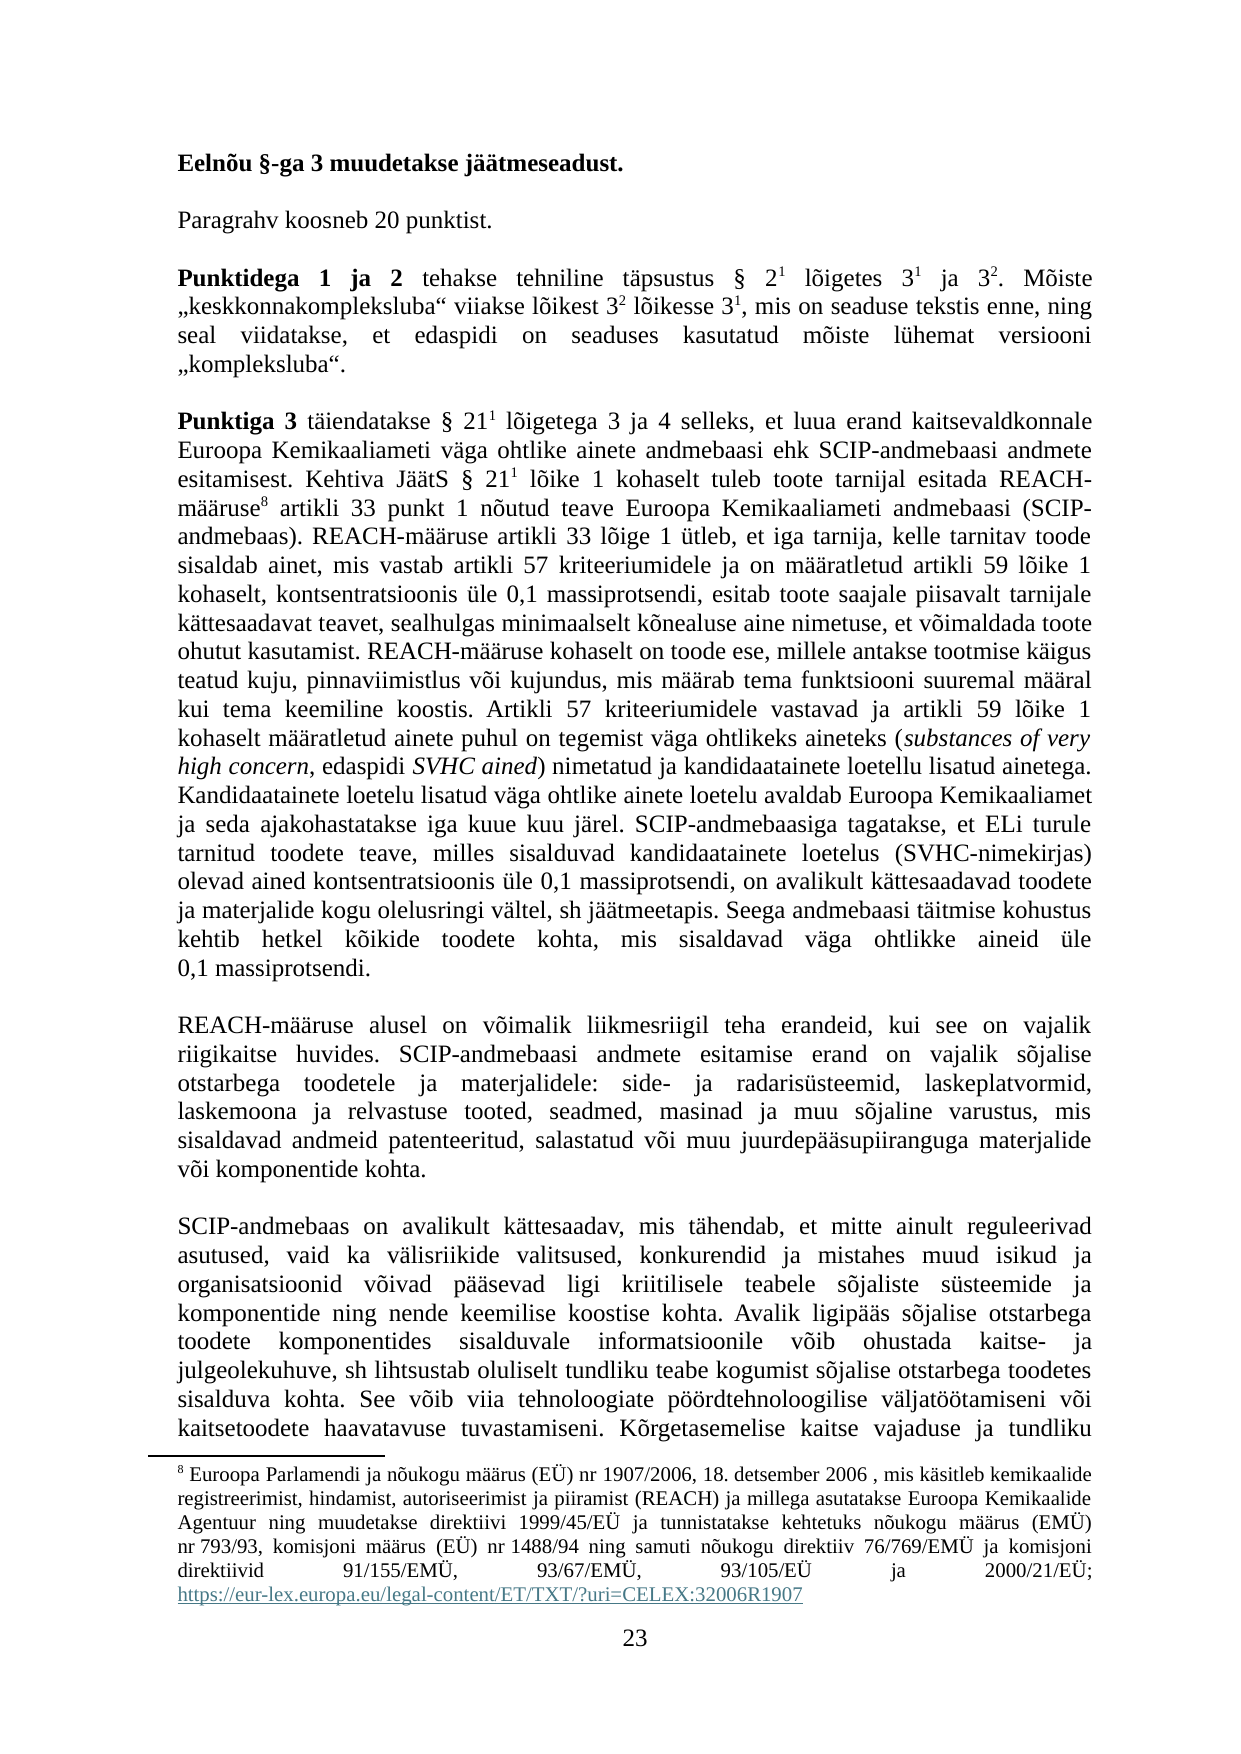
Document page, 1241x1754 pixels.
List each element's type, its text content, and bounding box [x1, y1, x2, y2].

text Paragrahv koosneb 20 punktist. [177, 205, 1093, 234]
text REACH-määruse alusel on võimalik liikmesriigil teha erandeid, kui see on vajalik riigikaitse huvides. SCIP-andmebaasi andmete esitamise erand on vajalik sõjalise otstarbega toodetele ja materjalidele: side- ja radarisüsteemid, laskeplatvormid, laskemoona ja relvastuse tooted, seadmed, masinad ja muu sõjaline varustus, mis sisaldavad andmeid patenteeritud, salastatud või muu juurdepääsupiiranguga materjalide või komponentide kohta. [177, 1010, 1093, 1183]
subtitle Eelnõu §-ga 3 muudetakse jäätmeseadust. [177, 148, 1093, 176]
text Punktidega 1 ja 2 tehakse tehniline täpsustus § 21 lõigetes 31 ja 32. Mõiste „keskkonnakompleksluba“ viiakse lõikest 32 lõikesse 31, mis on seaduse tekstis enne, ning seal viidatakse, et edaspidi on seaduses kasutatud mõiste lühemat versiooni „kompleksluba“. [177, 263, 1093, 378]
text Punktiga 3 täiendatakse § 211 lõigetega 3 ja 4 selleks, et luua erand kaitsevaldkonnale Euroopa Kemikaaliameti väga ohtlike ainete andmebaasi ehk SCIP-andmebaasi andmete esitamisest. Kehtiva JäätS § 211 lõike 1 kohaselt tuleb toote tarnijal esitada REACH-määruse artikli 33 punkt 1 nõutud teave Euroopa Kemikaaliameti andmebaasi (SCIP-andmebaas). REACH-määruse artikli 33 lõige 1 ütleb, et iga tarnija, kelle tarnitav toode sisaldab ainet, mis vastab artikli 57 kriteeriumidele ja on määratletud artikli 59 lõike 1 kohaselt, kontsentratsioonis üle 0,1 massiprotsendi, esitab toote saajale piisavalt tarnijale kättesaadavat teavet, sealhulgas minimaalselt kõnealuse aine nimetuse, et võimaldada toote ohutut kasutamist. REACH-määruse kohaselt on toode ese, millele antakse tootmise käigus teatud kuju, pinnaviimistlus või kujundus, mis määrab tema funktsiooni suuremal määral kui tema keemiline koostis. Artikli 57 kriteeriumidele vastavad ja artikli 59 lõike 1 kohaselt määratletud ainete puhul on tegemist väga ohtlikeks aineteks (substances of very high concern, edaspidi SVHC ained) nimetatud ja kandidaatainete loetellu lisatud ainetega. Kandidaatainete loetelu lisatud väga ohtlike ainete loetelu avaldab Euroopa Kemikaaliamet ja seda ajakohastatakse iga kuue kuu järel. SCIP-andmebaasiga tagatakse, et ELi turule tarnitud toodete teave, milles sisalduvad kandidaatainete loetelus (SVHC-nimekirjas) olevad ained kontsentratsioonis üle 0,1 massiprotsendi, on avalikult kättesaadavad toodete ja materjalide kogu olelusringi vältel, sh jäätmeetapis. Seega andmebaasi täitmise kohustus kehtib hetkel kõikide toodete kohta, mis sisaldavad väga ohtlikke aineid üle 0,1 massiprotsendi. [177, 406, 1093, 981]
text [177, 1211, 1093, 1441]
